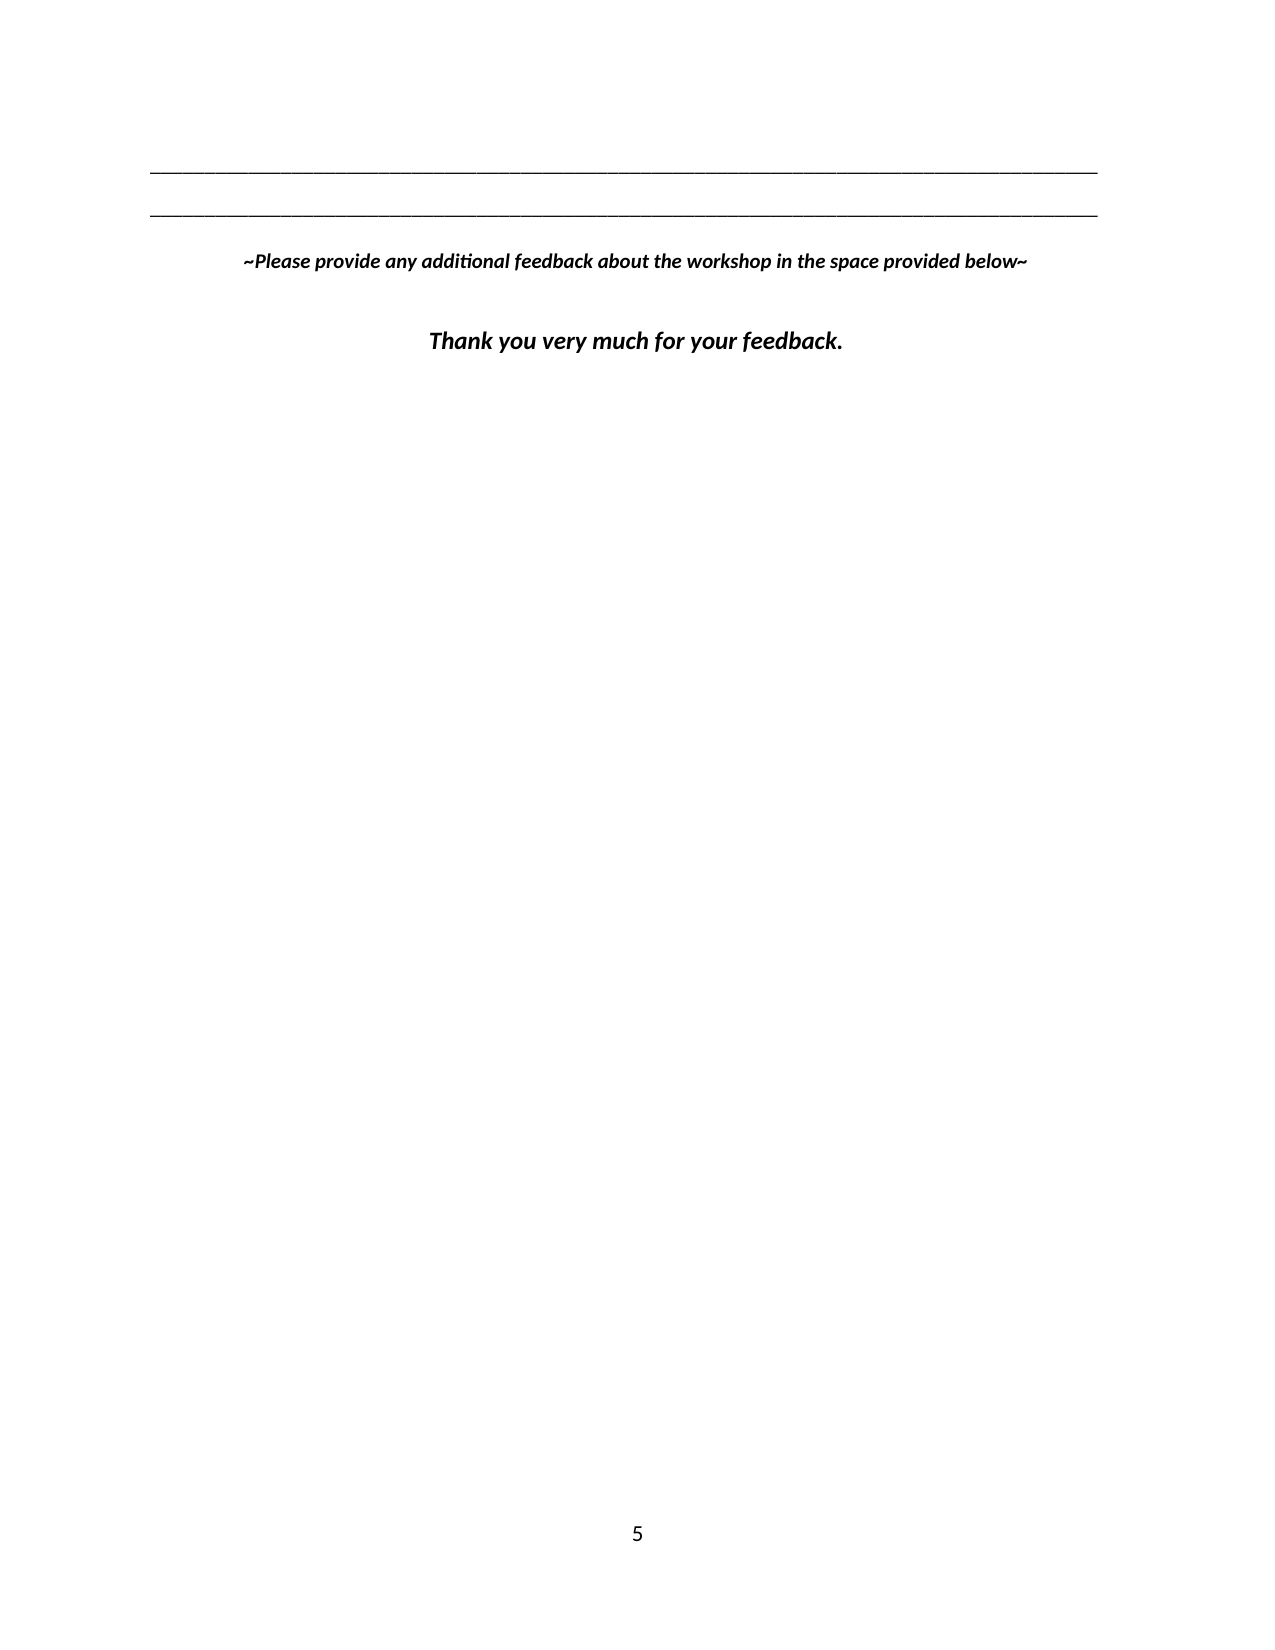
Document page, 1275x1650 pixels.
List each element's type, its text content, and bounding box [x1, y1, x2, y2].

text ~Please provide any additional feedback about the workshop in the space provided below~ [150, 249, 1125, 274]
text _______________________________________________________________________________________ [150, 150, 1125, 177]
text _______________________________________________________________________________________ [150, 193, 1125, 220]
text Thank you very much for your feedback. [150, 325, 1125, 356]
